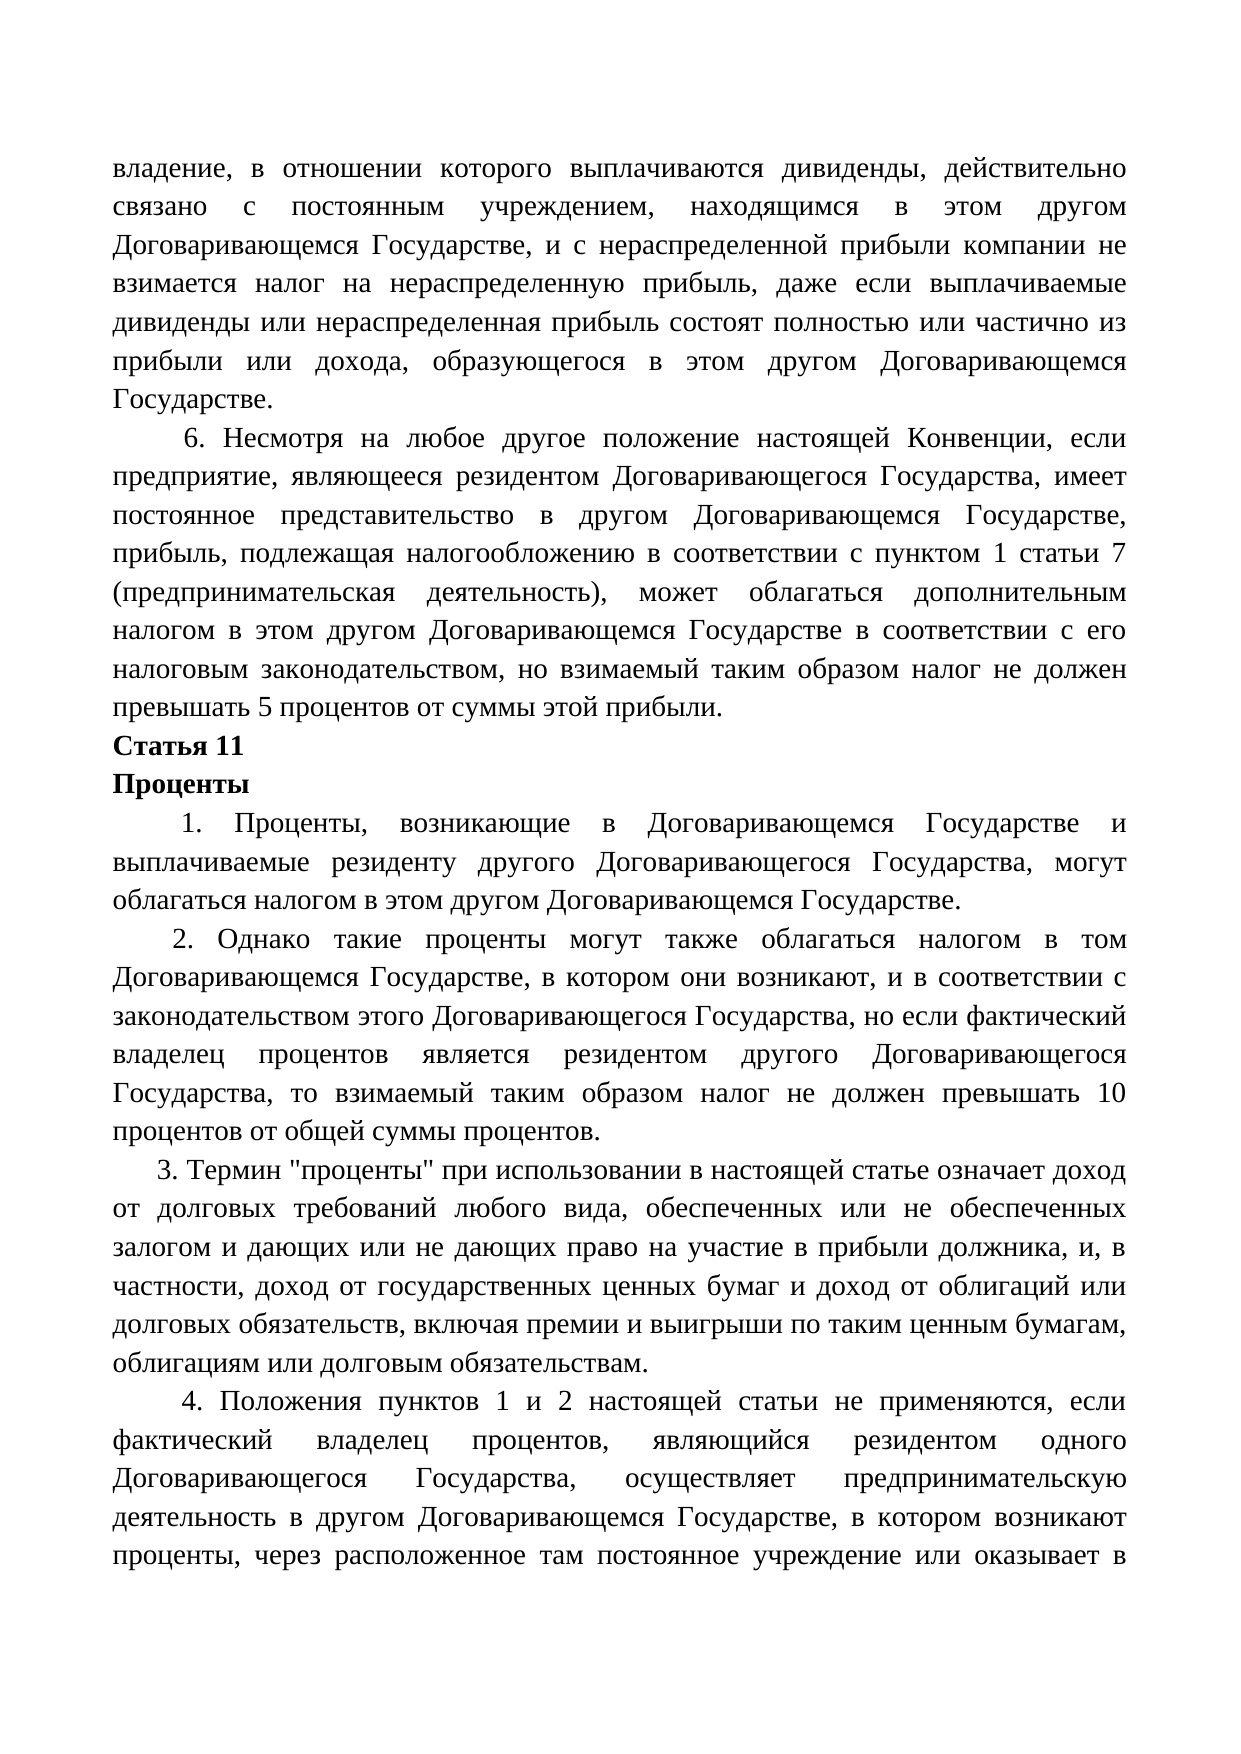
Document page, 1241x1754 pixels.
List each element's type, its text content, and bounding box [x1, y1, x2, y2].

text 6. Несмотря на любое другое положение настоящей Конвенции, если предприятие, являющееся резидентом Договаривающегося Государства, имеет постоянное представительство в другом Договаривающемся Государстве, прибыль, подлежащая налогообложению в соответствии с пунктом 1 статьи 7 (предпринимательская деятельность), может облагаться дополнительным налогом в этом другом Договаривающемся Государстве в соответствии с его налоговым законодательством, но взимаемый таким образом налог не должен превышать 5 процентов от суммы этой прибыли. [112, 420, 1128, 723]
text Проценты [112, 767, 1128, 800]
text Статья 11 [112, 728, 1128, 762]
text 2. Однако такие проценты могут также облагаться налогом в том Договаривающемся Государстве, в котором они возникают, и в соответствии с законодательством этого Договаривающегося Государства, но если фактический владелец процентов является резидентом другого Договаривающегося Государства, то взимаемый таким образом налог не должен превышать 10 процентов от общей суммы процентов. [112, 921, 1128, 1147]
text 1. Проценты, возникающие в Договаривающемся Государстве и выплачиваемые резиденту другого Договаривающегося Государства, могут облагаться налогом в этом другом Договаривающемся Государстве. [112, 805, 1128, 916]
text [112, 1383, 1128, 1571]
text 3. Термин "проценты" при использовании в настоящей статье означает доход от долговых требований любого вида, обеспеченных или не обеспеченных залогом и дающих или не дающих право на участие в прибыли должника, и, в частности, доход от государственных ценных бумаг и доход от облигаций или долговых обязательств, включая премии и выигрыши по таким ценным бумагам, облигациям или долговым обязательствам. [112, 1152, 1128, 1378]
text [112, 150, 1128, 415]
